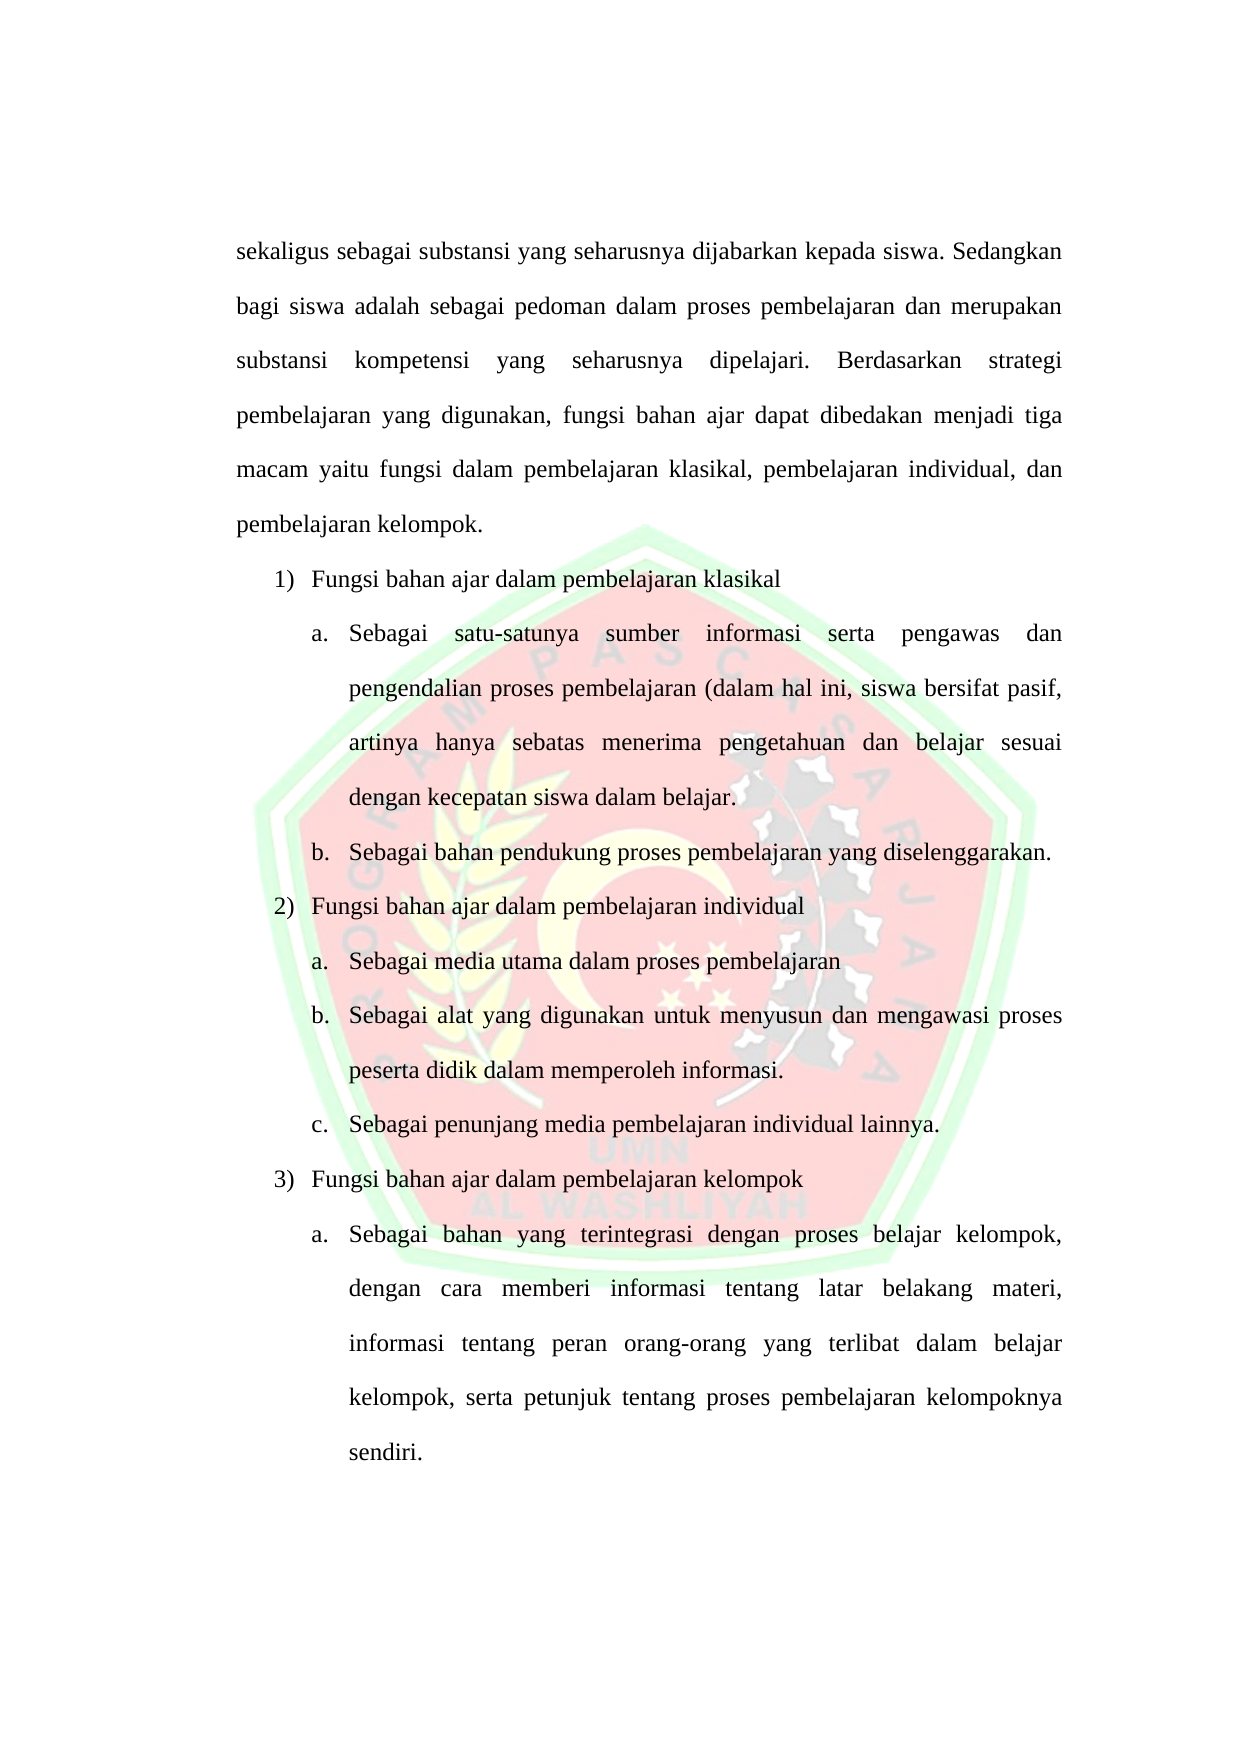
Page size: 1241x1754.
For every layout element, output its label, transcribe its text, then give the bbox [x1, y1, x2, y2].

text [236, 236, 1063, 538]
list Sebagai satu-satunya sumber informasi serta pengawas dan pengendalian proses pembelajaran (dalam hal ini, siswa bersifat pasif, artinya hanya sebatas menerima pengetahuan dan belajar sesuai dengan kecepatan siswa dalam belajar. [311, 618, 1063, 811]
list Fungsi bahan ajar dalam pembelajaran kelompok [274, 1164, 1063, 1193]
list Fungsi bahan ajar dalam pembelajaran klasikal [274, 564, 1063, 592]
list Sebagai media utama dalam proses pembelajaran [311, 946, 1063, 974]
list Fungsi bahan ajar dalam pembelajaran individual [274, 891, 1063, 920]
list Sebagai penunjang media pembelajaran individual lainnya. [311, 1109, 1063, 1138]
list Sebagai bahan yang terintegrasi dengan proses belajar kelompok, dengan cara memberi informasi tentang latar belakang materi, informasi tentang peran orang-orang yang terlibat dalam belajar kelompok, serta petunjuk tentang proses pembelajaran kelompoknya sendiri. [311, 1219, 1063, 1466]
list Sebagai bahan pendukung proses pembelajaran yang diselenggarakan. [311, 837, 1063, 865]
list Sebagai alat yang digunakan untuk menyusun dan mengawasi proses peserta didik dalam memperoleh informasi. [311, 1000, 1063, 1084]
